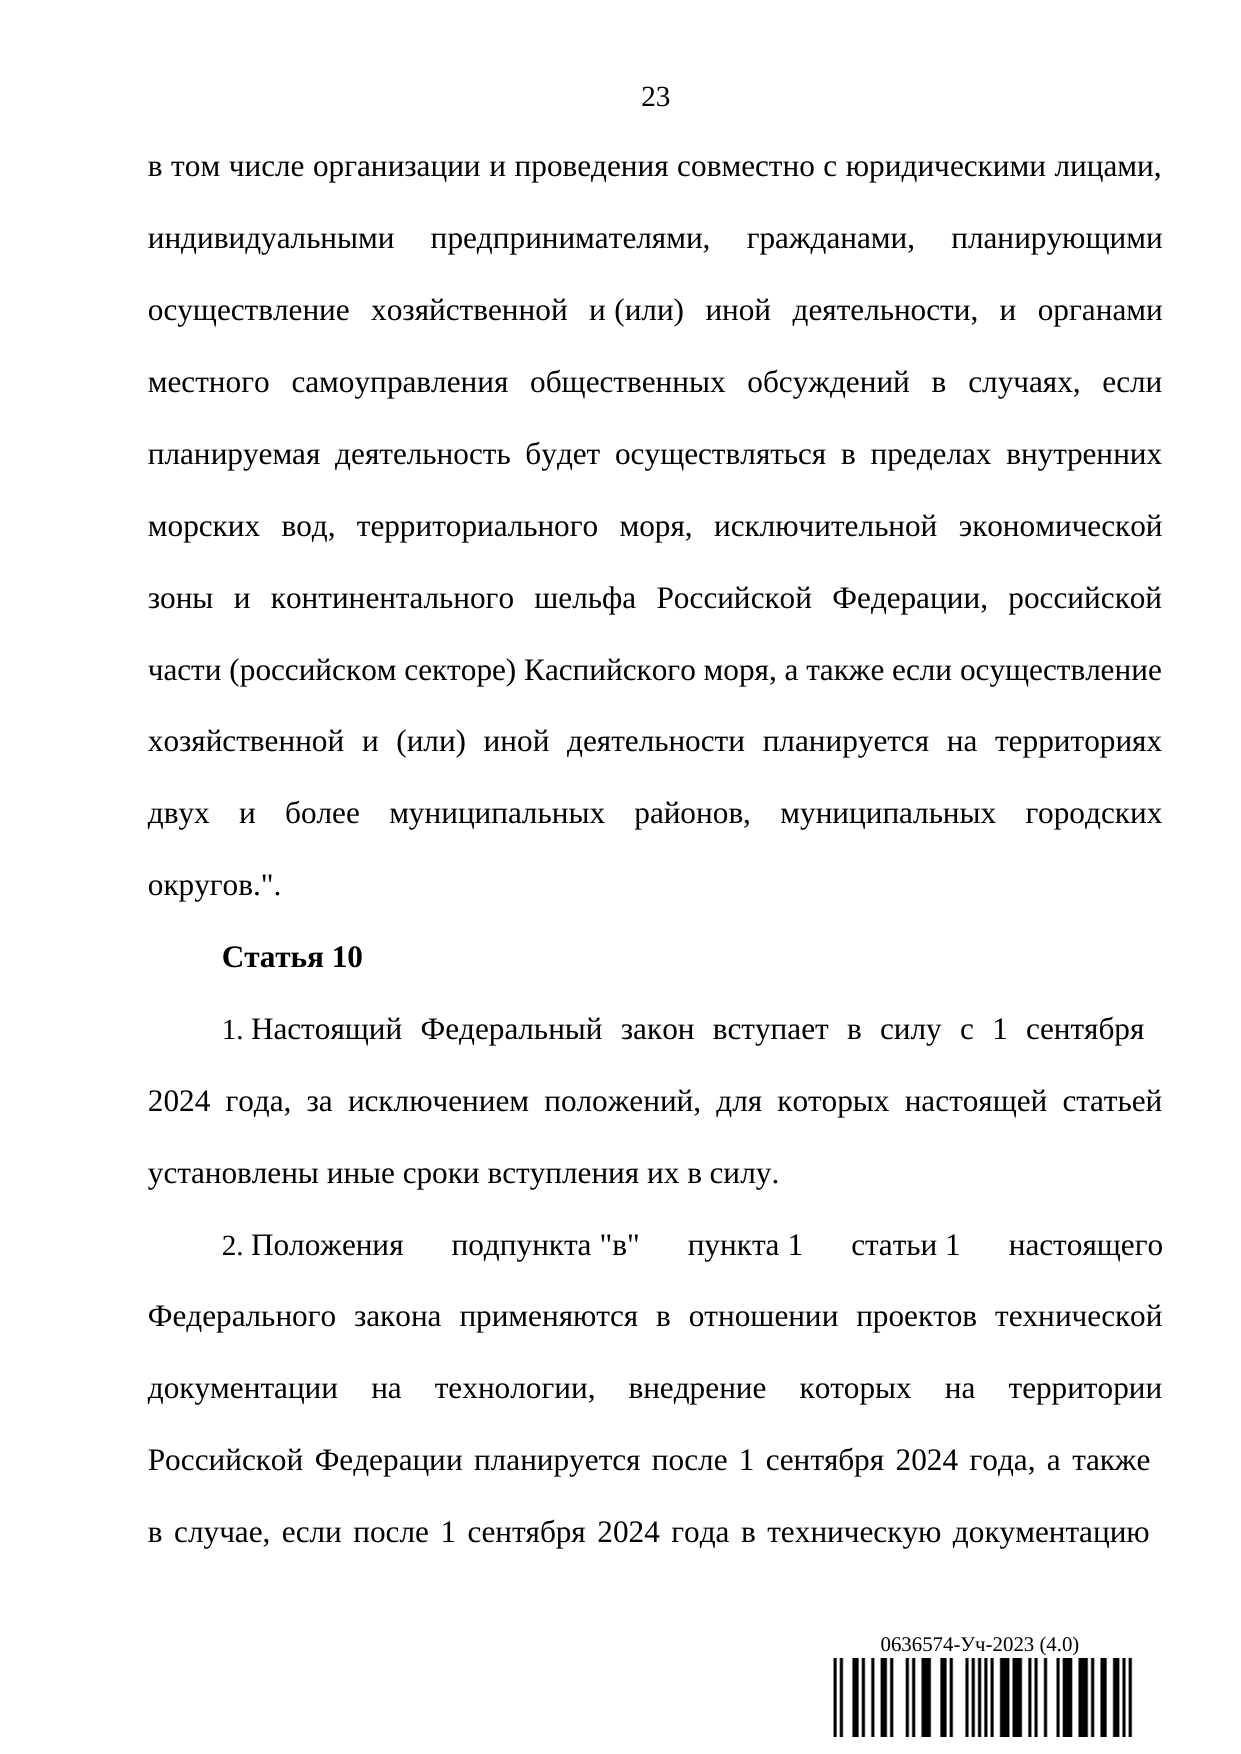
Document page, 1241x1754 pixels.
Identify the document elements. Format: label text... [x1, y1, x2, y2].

picture [826, 1658, 1140, 1737]
text Статья 10 [148, 938, 1163, 974]
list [148, 1226, 1163, 1549]
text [148, 148, 1163, 902]
list Настоящий Федеральный закон вступает в силу с 1 сентября 2024 года, за исключением положений, для которых настоящей статьей установлены иные сроки вступления их в силу. [148, 1010, 1163, 1190]
